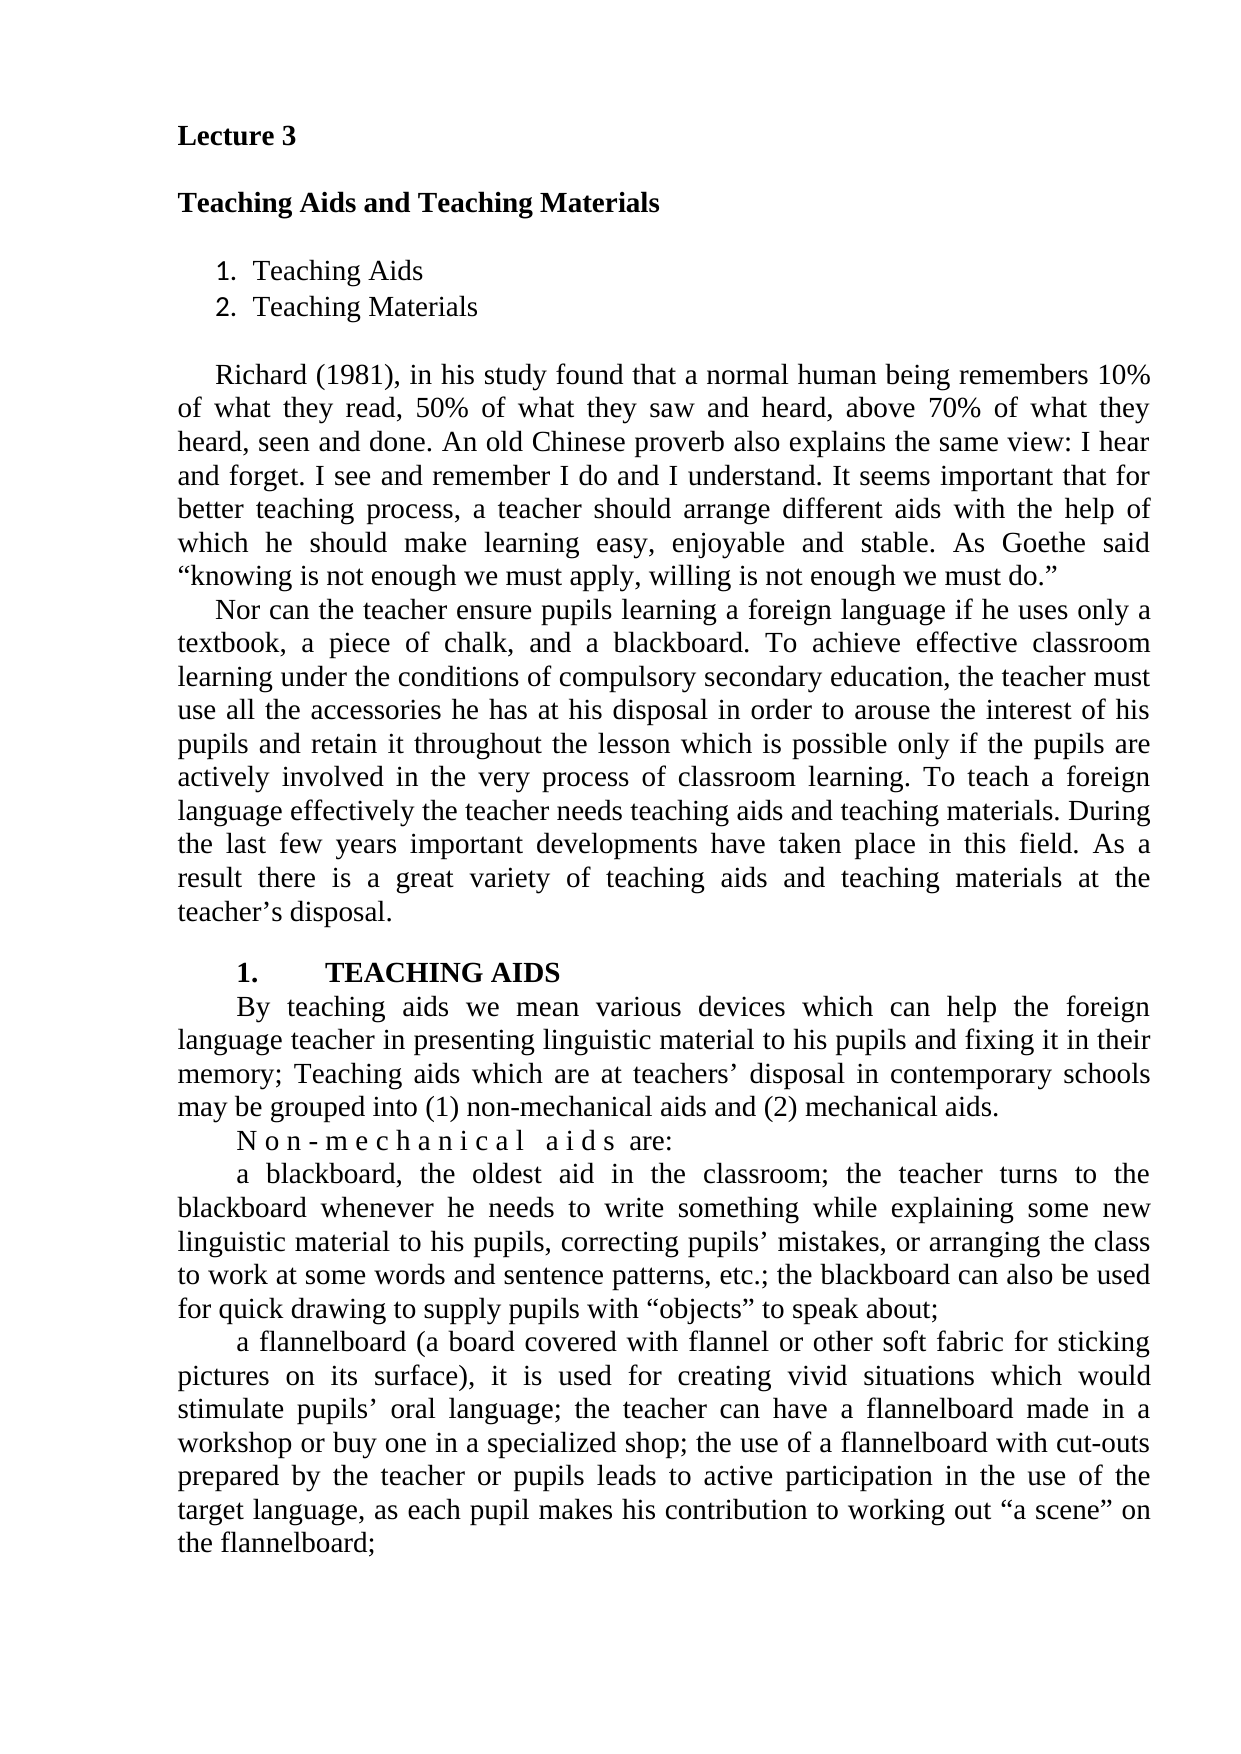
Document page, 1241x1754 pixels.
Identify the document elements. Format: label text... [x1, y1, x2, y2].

text Lecture 3 [177, 118, 1152, 152]
list TEACHING AIDS [177, 955, 1152, 989]
list N o n - m e c h a n i c a l a i d s are: [177, 1123, 1152, 1157]
list Teaching Materials [215, 288, 1152, 323]
list a blackboard, the oldest aid in the classroom; the teacher turns to the blackboard whenever he needs to write something while explaining some new linguistic material to his pupils, correcting pupils’ mistakes, or arranging the class to work at some words and sentence patterns, etc.; the blackboard can also be used for quick drawing to supply pupils with “objects” to speak about; [177, 1157, 1152, 1324]
text Nor can the teacher ensure pupils learning a foreign language if he uses only a textbook, a piece of chalk, and a blackboard. To achieve effective classroom learning under the conditions of compulsory secondary education, the teacher must use all the accessories he has at his disposal in order to arouse the interest of his pupils and retain it throughout the lesson which is possible only if the pupils are actively involved in the very process of classroom learning. To teach a foreign language effectively the teacher needs teaching aids and teaching materials. During the last few years important developments have taken place in this field. As a result there is a great variety of teaching aids and teaching materials at the teacher’s disposal. [177, 592, 1152, 927]
list a flannelboard (a board covered with flannel or other soft fabric for sticking pictures on its surface), it is used for creating vivid situations which would stimulate pupils’ oral language; the teacher can have a flannelboard made in a workshop or buy one in a specialized shop; the use of a flannelboard with cut-outs prepared by the teacher or pupils leads to active participation in the use of the target language, as each pupil makes his contribution to working out “a scene” on the flannelboard; [177, 1324, 1152, 1559]
text Richard (1981), in his study found that a normal human being remembers 10% of what they read, 50% of what they saw and heard, above 70% of what they heard, seen and done. An old Chinese proverb also explains the same view: I hear and forget. I see and remember I do and I understand. It seems important that for better teaching process, a teacher should arrange different aids with the help of which he should make learning easy, enjoyable and stable. As Goethe said “knowing is not enough we must apply, willing is not enough we must do.” [177, 357, 1152, 592]
list Teaching Aids [215, 252, 1152, 288]
text Teaching Aids and Teaching Materials [177, 185, 1152, 219]
list By teaching aids we mean various devices which can help the foreign language teacher in presenting linguistic material to his pupils and fixing it in their memory; Teaching aids which are at teachers’ disposal in contemporary schools may be grouped into (1) non-mechanical aids and (2) mechanical aids. [177, 989, 1152, 1123]
